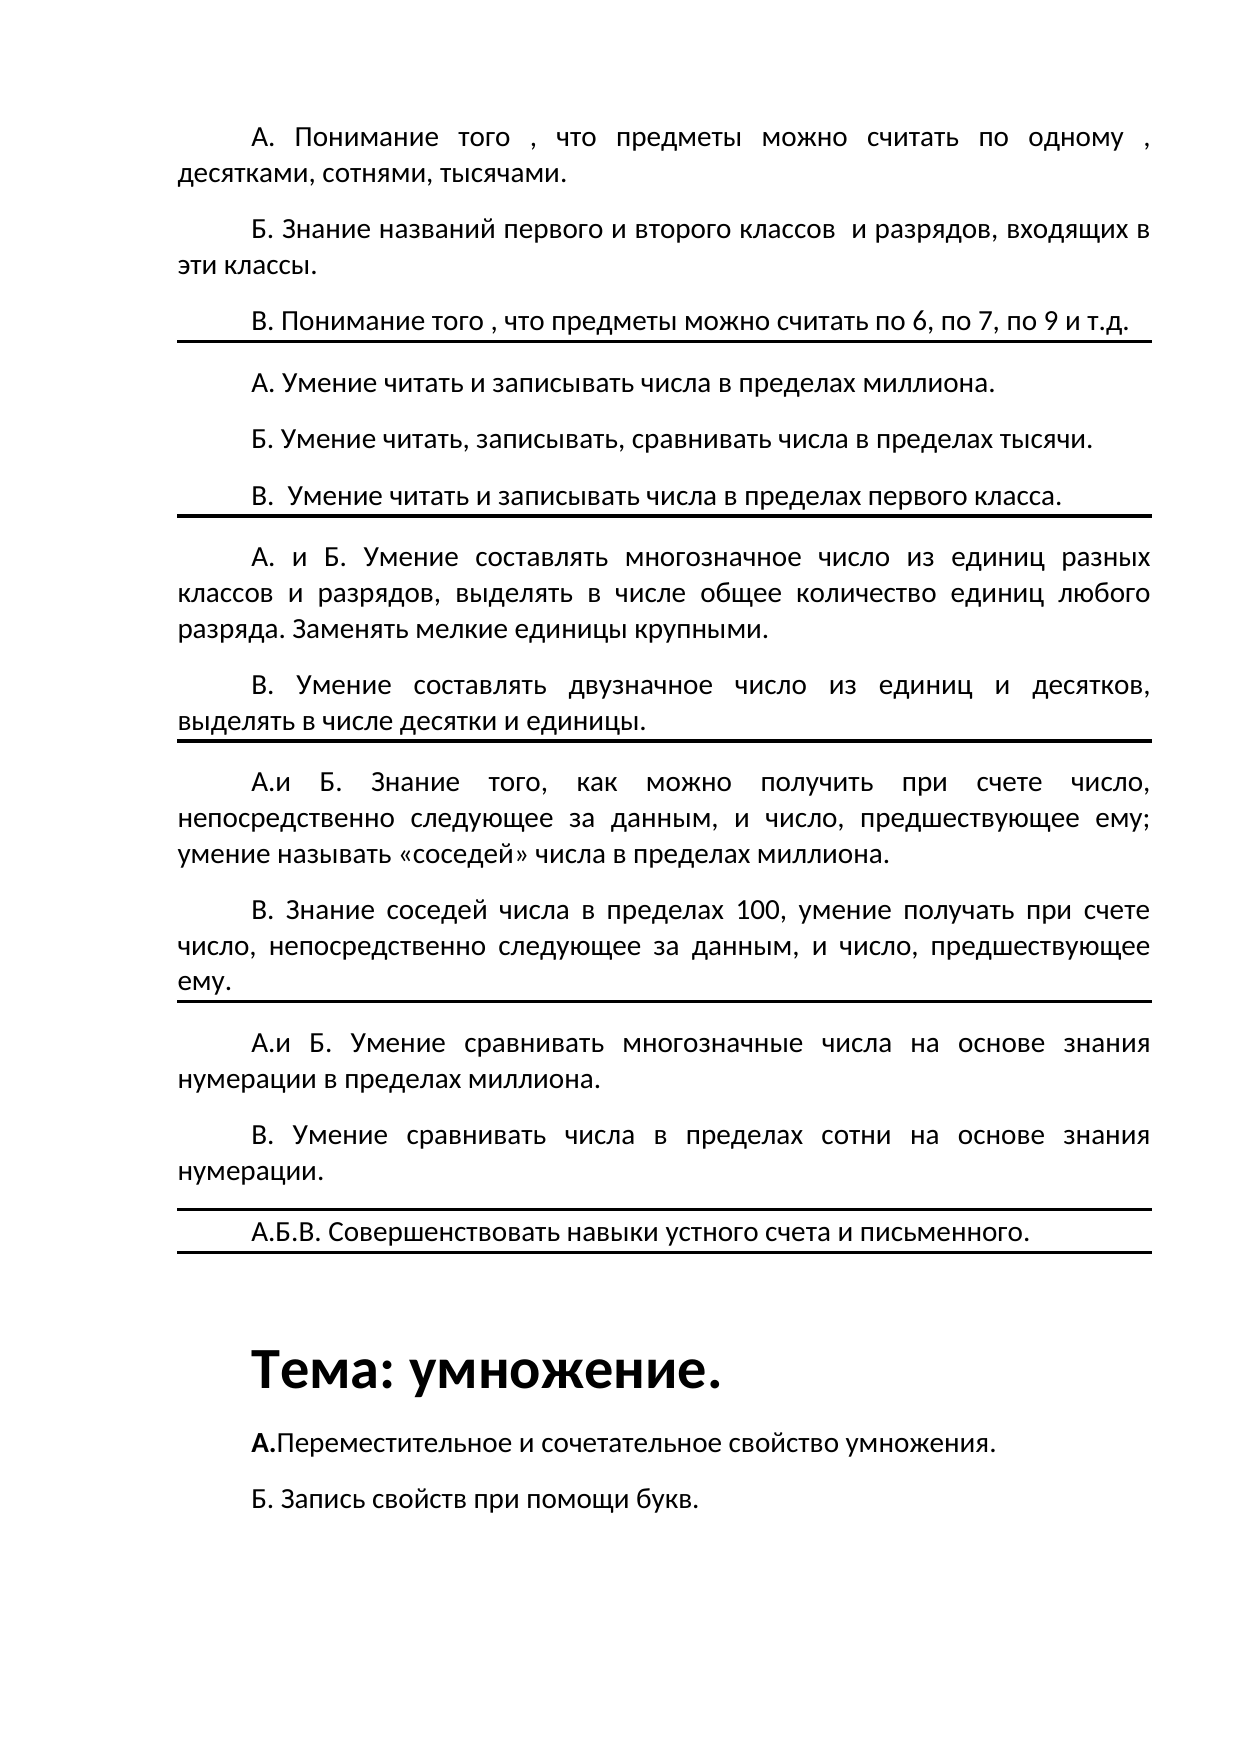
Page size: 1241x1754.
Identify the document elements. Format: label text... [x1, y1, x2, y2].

text А.и Б. Умение сравнивать многозначные числа на основе знания нумерации в пределах миллиона. [177, 1024, 1152, 1095]
text Б. Запись свойств при помощи букв. [177, 1480, 1152, 1516]
text А.Переместительное и сочетательное свойство умножения. [177, 1424, 1152, 1459]
text Б. Знание названий первого и второго классов и разрядов, входящих в эти классы. [177, 210, 1152, 281]
text А. Умение читать и записывать числа в пределах миллиона. [177, 364, 1152, 399]
text А.и Б. Знание того, как можно получить при счете число, непосредственно следующее за данным, и число, предшествующее ему; умение называть «соседей» числа в пределах миллиона. [177, 763, 1152, 870]
text В. Умение сравнивать числа в пределах сотни на основе знания нумерации. [177, 1116, 1152, 1187]
text В. Умение составлять двузначное число из единиц и десятков, выделять в числе десятки и единицы. [177, 666, 1152, 739]
text А. Понимание того , что предметы можно считать по одному , десятками, сотнями, тысячами. [177, 118, 1152, 189]
text Тема: умножение. [177, 1332, 1152, 1403]
text А.Б.В. Совершенствовать навыки устного счета и письменного. [177, 1211, 1152, 1251]
text В. Понимание того , что предметы можно считать по 6, по 7, по 9 и т.д. [177, 302, 1152, 340]
text В. Умение читать и записывать числа в пределах первого класса. [177, 477, 1152, 514]
text А. и Б. Умение составлять многозначное число из единиц разных классов и разрядов, выделять в числе общее количество единиц любого разряда. Заменять мелкие единицы крупными. [177, 538, 1152, 645]
text В. Знание соседей числа в пределах 100, умение получать при счете число, непосредственно следующее за данным, и число, предшествующее ему. [177, 891, 1152, 1000]
text Б. Умение читать, записывать, сравнивать числа в пределах тысячи. [177, 420, 1152, 456]
